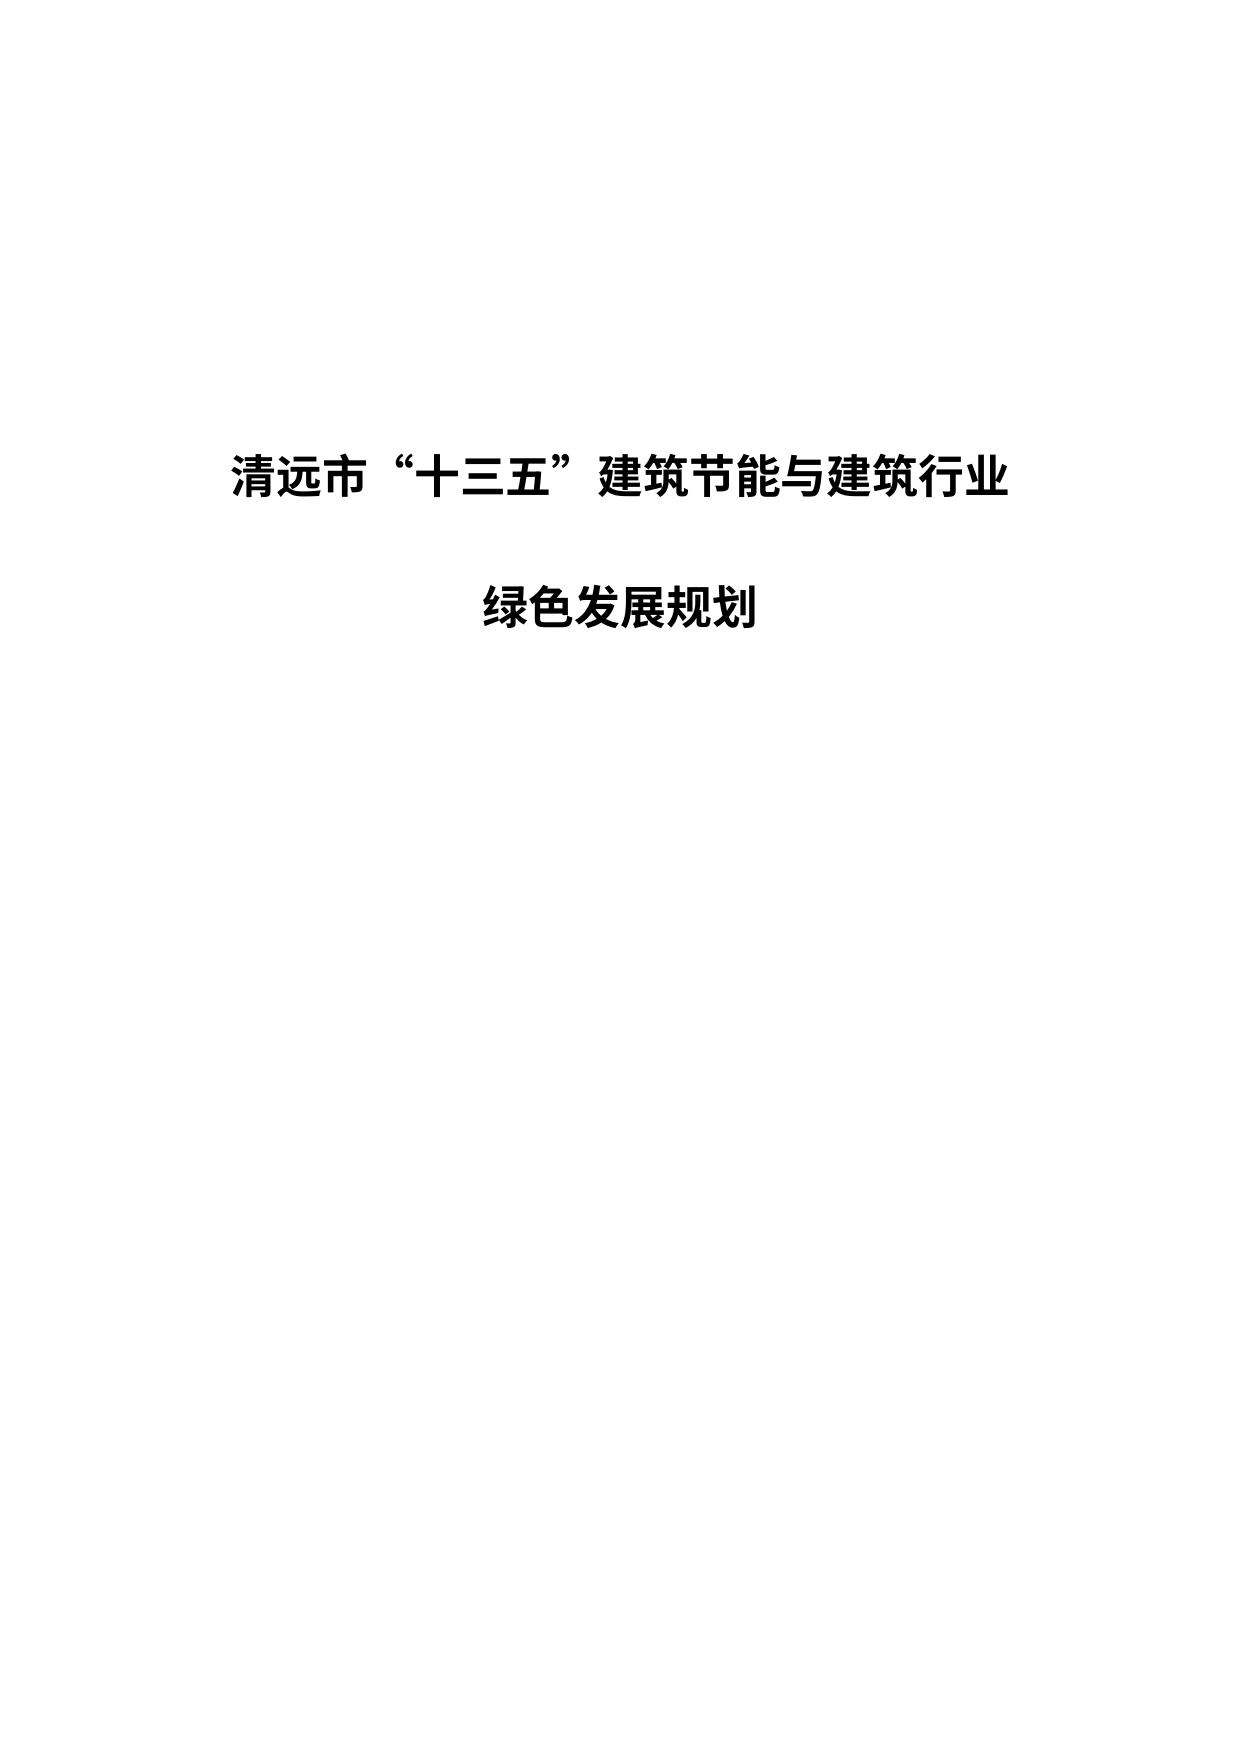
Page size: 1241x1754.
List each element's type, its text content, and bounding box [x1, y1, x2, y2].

text 清远市“十三五”建筑节能与建筑行业 [187, 425, 1053, 523]
text 绿色发展规划 [187, 556, 1053, 653]
